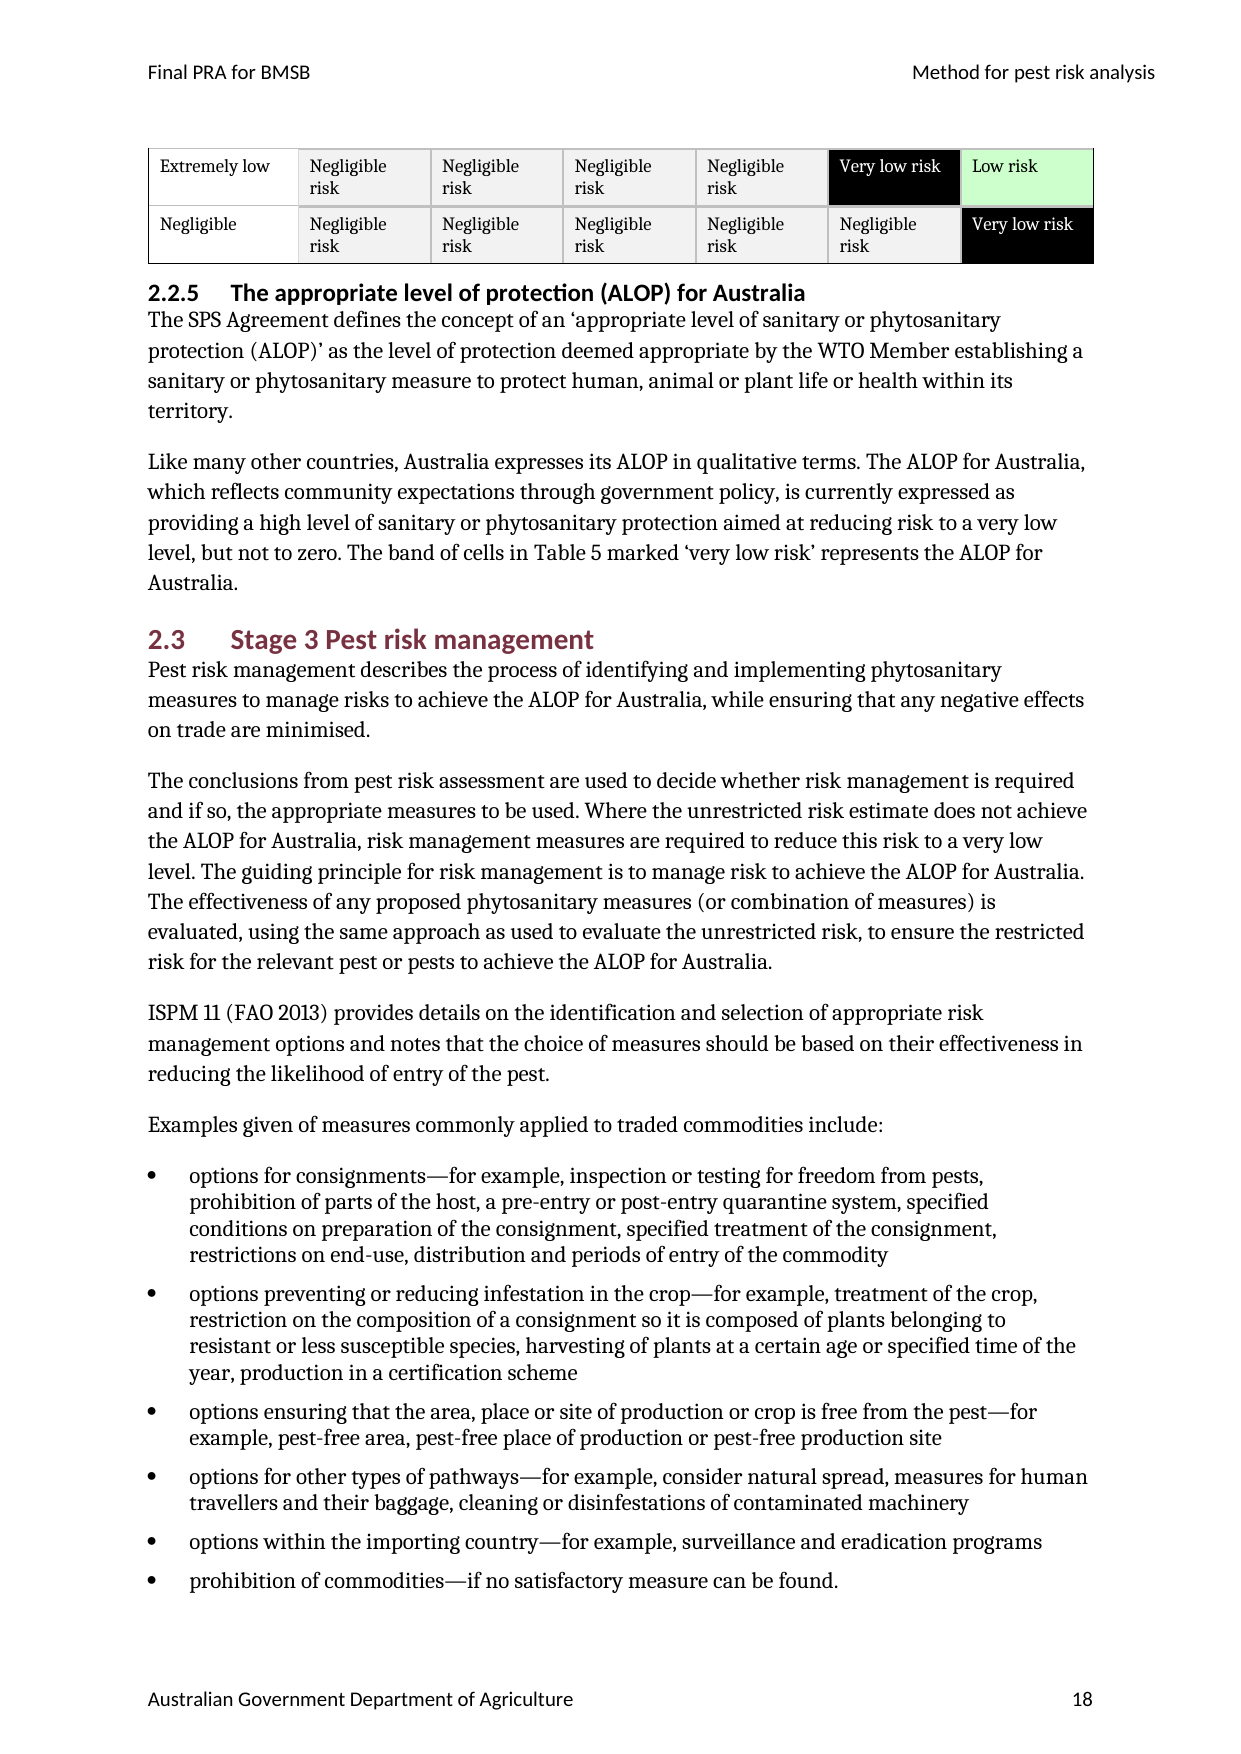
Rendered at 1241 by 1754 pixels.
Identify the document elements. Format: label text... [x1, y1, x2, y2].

table_cell Low risk [962, 150, 1093, 205]
list options for other types of pathways—for example, consider natural spread, measures for human travellers and their baggage, cleaning or disinfestations of contaminated machinery [148, 1464, 1092, 1516]
table_cell Very low risk [829, 150, 960, 205]
table_cell Negligible risk [564, 150, 695, 205]
table_cell Extremely low [149, 149, 298, 205]
table_cell Negligible risk [697, 150, 827, 205]
table_cell Negligible [149, 206, 298, 263]
text Examples given of measures commonly applied to traded commodities include: [148, 1112, 1092, 1138]
text Like many other countries, Australia expresses its ALOP in qualitative terms. The ALOP for Australia, which reflects community expectations through government policy, is currently expressed as providing a high level of sanitary or phytosanitary protection aimed at reducing risk to a very low level, but not to zero. The band of cells in Table 5 marked ‘very low risk’ represents the ALOP for Australia. [148, 449, 1092, 596]
table_cell Negligible risk [432, 208, 562, 263]
text ISPM 11 (FAO 2013) provides details on the identification and selection of appropriate risk management options and notes that the choice of measures should be based on their effectiveness in reducing the likelihood of entry of the pest. [148, 1000, 1092, 1087]
table_cell Very low risk [962, 208, 1093, 263]
table_cell Negligible risk [299, 150, 430, 205]
list prohibition of commodities—if no satisfactory measure can be found. [148, 1568, 1092, 1594]
text The SPS Agreement defines the concept of an ‘appropriate level of sanitary or phytosanitary protection (ALOP)’ as the level of protection deemed appropriate by the WTO Member establishing a sanitary or phytosanitary measure to protect human, animal or plant life or health within its territory. [148, 307, 1092, 424]
text Pest risk management describes the process of identifying and implementing phytosanitary measures to manage risks to achieve the ALOP for Australia, while ensuring that any negative effects on trade are minimised. [148, 656, 1092, 743]
text The conclusions from pest risk assessment are used to decide whether risk management is required and if so, the appropriate measures to be used. Where the unrestricted risk estimate does not achieve the ALOP for Australia, risk management measures are required to reduce this risk to a very low level. The guiding principle for risk management is to manage risk to achieve the ALOP for Australia. The effectiveness of any proposed phytosanitary measures (or combination of measures) is evaluated, using the same approach as used to evaluate the unrestricted risk, to ensure the restricted risk for the relevant pest or pests to achieve the ALOP for Australia. [148, 768, 1092, 975]
list options ensuring that the area, place or site of production or crop is free from the pest—for example, pest-free area, pest-free place of production or pest-free production site [148, 1398, 1092, 1451]
table_cell Negligible risk [299, 208, 430, 263]
table_cell Negligible risk [829, 208, 960, 263]
table_cell Negligible risk [697, 208, 827, 263]
subtitle The appropriate level of protection (ALOP) for Australia [148, 277, 1092, 307]
table_cell Negligible risk [564, 208, 695, 263]
table_cell Negligible risk [432, 150, 562, 205]
subtitle Stage 3 Pest risk management [148, 621, 1092, 656]
list options preventing or reducing infestation in the crop—for example, treatment of the crop, restriction on the composition of a consignment so it is composed of plants belonging to resistant or less susceptible species, harvesting of plants at a certain age or specified time of the year, production in a certification scheme [148, 1281, 1092, 1386]
list options within the importing country—for example, surveillance and eradication programs [148, 1529, 1092, 1555]
list options for consignments—for example, inspection or testing for freedom from pests, prohibition of parts of the host, a pre-entry or post-entry quarantine system, specified conditions on preparation of the consignment, specified treatment of the consignment, restrictions on end-use, distribution and periods of entry of the commodity [148, 1163, 1092, 1268]
